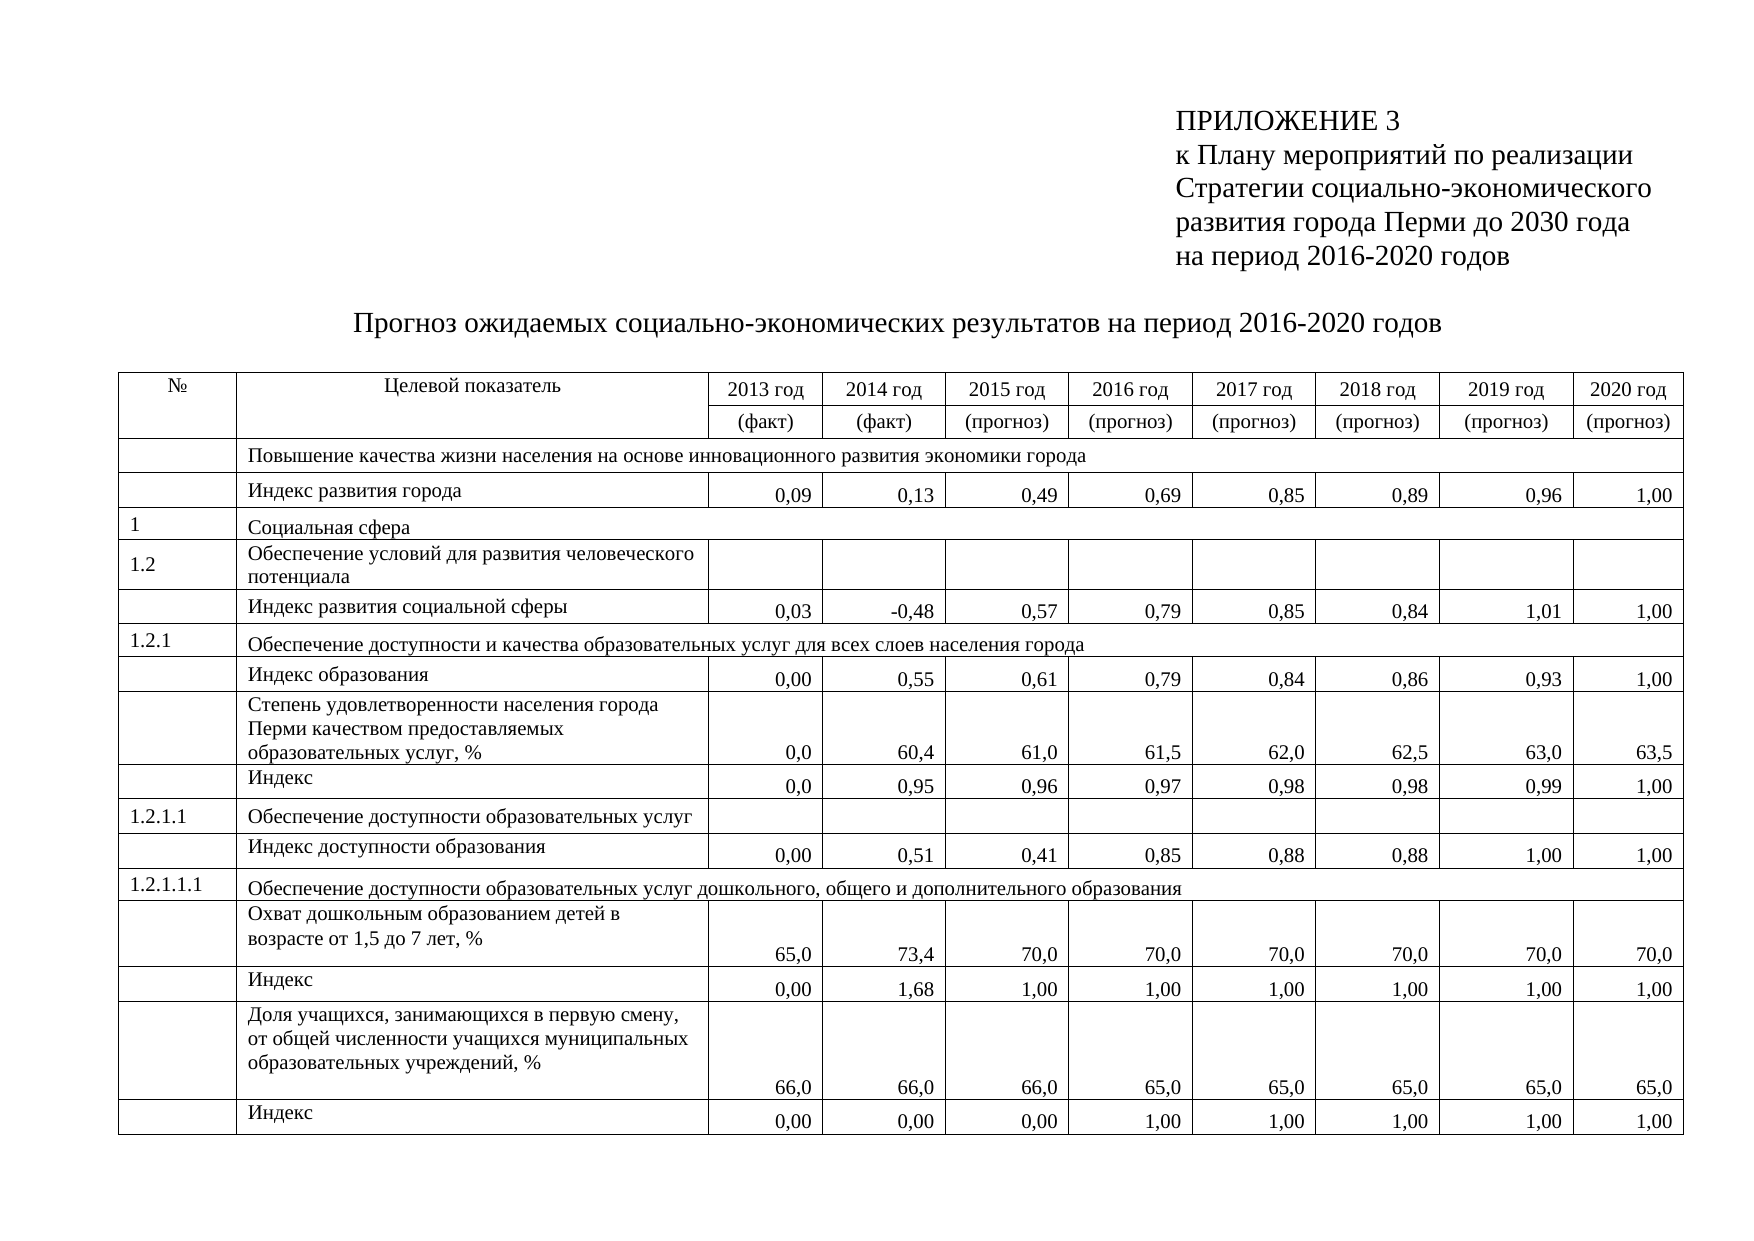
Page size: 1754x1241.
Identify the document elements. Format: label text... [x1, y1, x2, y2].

table_header Целевой показатель [237, 373, 708, 437]
table_cell 61,0 [946, 692, 1068, 764]
table_cell (факт) [709, 406, 822, 437]
table_cell 1,00 [1574, 834, 1683, 867]
table_cell 70,0 [1574, 901, 1683, 966]
table_cell [823, 799, 945, 833]
table_cell 0,03 [709, 590, 822, 623]
table_cell Доля учащихся, занимающихся в первую смену, от общей численности учащихся муниципальных образовательных учреждений, % [237, 1002, 708, 1099]
table_cell [119, 692, 236, 764]
table_cell (прогноз) [1440, 406, 1573, 437]
table_cell 70,0 [1193, 901, 1315, 966]
table_cell 0,61 [946, 657, 1068, 691]
table_cell [1574, 540, 1683, 588]
table_header 2015 год [946, 373, 1068, 404]
table_header 2016 год [1069, 373, 1192, 404]
table_cell 0,86 [1316, 657, 1439, 691]
table_cell [119, 1100, 236, 1133]
table_header 2018 год [1316, 373, 1439, 404]
table_cell 0,00 [709, 1100, 822, 1133]
table_cell 1,00 [1574, 765, 1683, 798]
table_cell 0,96 [1440, 473, 1573, 507]
table_cell 70,0 [1316, 901, 1439, 966]
table_cell 1,00 [1574, 967, 1683, 1001]
table_cell [1069, 799, 1192, 833]
table_cell 0,0 [709, 692, 822, 764]
table_cell 66,0 [709, 1002, 822, 1099]
table_cell 0,84 [1193, 657, 1315, 691]
table_cell 0,85 [1069, 834, 1192, 867]
table_header 2020 год [1574, 373, 1683, 404]
table_cell 1,01 [1440, 590, 1573, 623]
table_cell [1069, 540, 1192, 588]
table_cell 0,09 [709, 473, 822, 507]
table_cell 0,96 [946, 765, 1068, 798]
table_cell 63,5 [1574, 692, 1683, 764]
table_cell 0,95 [823, 765, 945, 798]
table_cell 1,00 [1440, 1100, 1573, 1133]
table_cell [709, 799, 822, 833]
table_header 2017 год [1193, 373, 1315, 404]
table_cell Повышение качества жизни населения на основе инновационного развития экономики города [237, 439, 1683, 472]
table_cell 0,00 [709, 967, 822, 1001]
table_cell [1440, 540, 1573, 588]
table_cell 0,00 [823, 1100, 945, 1133]
table_cell Социальная сфера [237, 508, 1683, 539]
table_cell [119, 765, 236, 798]
table_cell [1316, 799, 1439, 833]
table_cell [1316, 540, 1439, 588]
table_cell [119, 834, 236, 867]
table_cell 0,69 [1069, 473, 1192, 507]
table_cell Охват дошкольным образованием детей в возрасте от 1,5 до 7 лет, % [237, 901, 708, 966]
table_cell 1,00 [1193, 967, 1315, 1001]
table_cell 0,97 [1069, 765, 1192, 798]
table_cell 1.2.1.1 [119, 799, 236, 833]
table_cell 0,41 [946, 834, 1068, 867]
table_cell 0,85 [1193, 473, 1315, 507]
table_cell Индекс развития города [237, 473, 708, 507]
table_cell 65,0 [1440, 1002, 1573, 1099]
table_cell 0,84 [1316, 590, 1439, 623]
table_cell [119, 657, 236, 691]
text к Плану мероприятий по реализации [118, 137, 1677, 171]
table_cell (прогноз) [1193, 406, 1315, 437]
table_cell 1 [119, 508, 236, 539]
table_cell Обеспечение доступности образовательных услуг дошкольного, общего и дополнительного образования [237, 869, 1683, 900]
table_cell Индекс образования [237, 657, 708, 691]
table_cell 63,0 [1440, 692, 1573, 764]
table_cell 65,0 [709, 901, 822, 966]
table_cell [709, 540, 822, 588]
table_cell Индекс развития социальной сферы [237, 590, 708, 623]
table_cell 0,51 [823, 834, 945, 867]
table_cell (прогноз) [1316, 406, 1439, 437]
table_cell (факт) [823, 406, 945, 437]
table_cell 65,0 [1316, 1002, 1439, 1099]
table_cell 0,0 [709, 765, 822, 798]
table_cell [119, 439, 236, 472]
table_cell [119, 590, 236, 623]
table_cell 0,88 [1193, 834, 1315, 867]
table_cell 0,88 [1316, 834, 1439, 867]
table_cell 1,00 [1574, 590, 1683, 623]
table_cell [1574, 799, 1683, 833]
table_cell [823, 540, 945, 588]
table_cell 1,00 [946, 967, 1068, 1001]
table_cell 1,00 [1316, 967, 1439, 1001]
table_cell (прогноз) [1069, 406, 1192, 437]
table_cell 70,0 [946, 901, 1068, 966]
table_cell 65,0 [1193, 1002, 1315, 1099]
table_cell 0,00 [946, 1100, 1068, 1133]
table_header 2013 год [709, 373, 822, 404]
table_cell -0,48 [823, 590, 945, 623]
table_cell 62,5 [1316, 692, 1439, 764]
table_cell 1,00 [1069, 967, 1192, 1001]
table_cell (прогноз) [1574, 406, 1683, 437]
table_cell [1440, 799, 1573, 833]
table_cell Индекс доступности образования [237, 834, 708, 867]
table_cell 0,55 [823, 657, 945, 691]
table_cell Индекс [237, 765, 708, 798]
table_cell 0,98 [1316, 765, 1439, 798]
table_cell Обеспечение доступности образовательных услуг [237, 799, 708, 833]
table_cell 70,0 [1440, 901, 1573, 966]
table_cell 1.2.1 [119, 624, 236, 656]
text на период 2016-2020 годов [118, 238, 1677, 271]
table_cell [946, 540, 1068, 588]
table_cell 0,49 [946, 473, 1068, 507]
table_cell 0,98 [1193, 765, 1315, 798]
table_header № [119, 373, 236, 437]
table_cell 60,4 [823, 692, 945, 764]
table_cell 0,79 [1069, 657, 1192, 691]
table_cell 0,99 [1440, 765, 1573, 798]
table_cell [119, 901, 236, 966]
table_cell 1,00 [1440, 967, 1573, 1001]
table_cell Индекс [237, 967, 708, 1001]
table_cell Обеспечение условий для развития человеческого потенциала [237, 540, 708, 588]
table_cell [119, 1002, 236, 1099]
table_cell [119, 967, 236, 1001]
table_cell 65,0 [1069, 1002, 1192, 1099]
table_cell [946, 799, 1068, 833]
table_cell 1,00 [1574, 657, 1683, 691]
table_cell 73,4 [823, 901, 945, 966]
table_cell [1193, 540, 1315, 588]
table_cell 70,0 [1069, 901, 1192, 966]
table_cell 0,00 [709, 657, 822, 691]
table_cell 65,0 [1574, 1002, 1683, 1099]
table_cell 1,00 [1440, 834, 1573, 867]
table_cell 1,00 [1069, 1100, 1192, 1133]
table_cell [119, 473, 236, 507]
table_cell Индекс [237, 1100, 708, 1133]
text развития города Перми до 2030 года [118, 204, 1677, 238]
table_cell 61,5 [1069, 692, 1192, 764]
table_cell 0,00 [709, 834, 822, 867]
table_cell 0,79 [1069, 590, 1192, 623]
table_cell Степень удовлетворенности населения города Перми качеством предоставляемых образовательных услуг, % [237, 692, 708, 764]
table_cell 1,00 [1574, 473, 1683, 507]
table_cell (прогноз) [946, 406, 1068, 437]
table_cell 1.2 [119, 540, 236, 588]
table_cell 1.2.1.1.1 [119, 869, 236, 900]
table_cell 62,0 [1193, 692, 1315, 764]
text ПРИЛОЖЕНИЕ 3 [118, 103, 1677, 137]
table_header 2014 год [823, 373, 945, 404]
table_cell 0,13 [823, 473, 945, 507]
table_cell [1193, 799, 1315, 833]
table_cell 1,00 [1193, 1100, 1315, 1133]
table_cell 1,68 [823, 967, 945, 1001]
table_header 2019 год [1440, 373, 1573, 404]
table_cell 1,00 [1316, 1100, 1439, 1133]
table_cell 66,0 [823, 1002, 945, 1099]
text Стратегии социально-экономического [118, 171, 1677, 204]
table_cell 0,85 [1193, 590, 1315, 623]
table_cell 0,57 [946, 590, 1068, 623]
table_cell 0,93 [1440, 657, 1573, 691]
table_cell 1,00 [1574, 1100, 1683, 1133]
table_cell 0,89 [1316, 473, 1439, 507]
table_cell 66,0 [946, 1002, 1068, 1099]
table_cell Обеспечение доступности и качества образовательных услуг для всех слоев населения города [237, 624, 1683, 656]
text Прогноз ожидаемых социально-экономических результатов на период 2016-2020 годов [118, 305, 1677, 338]
